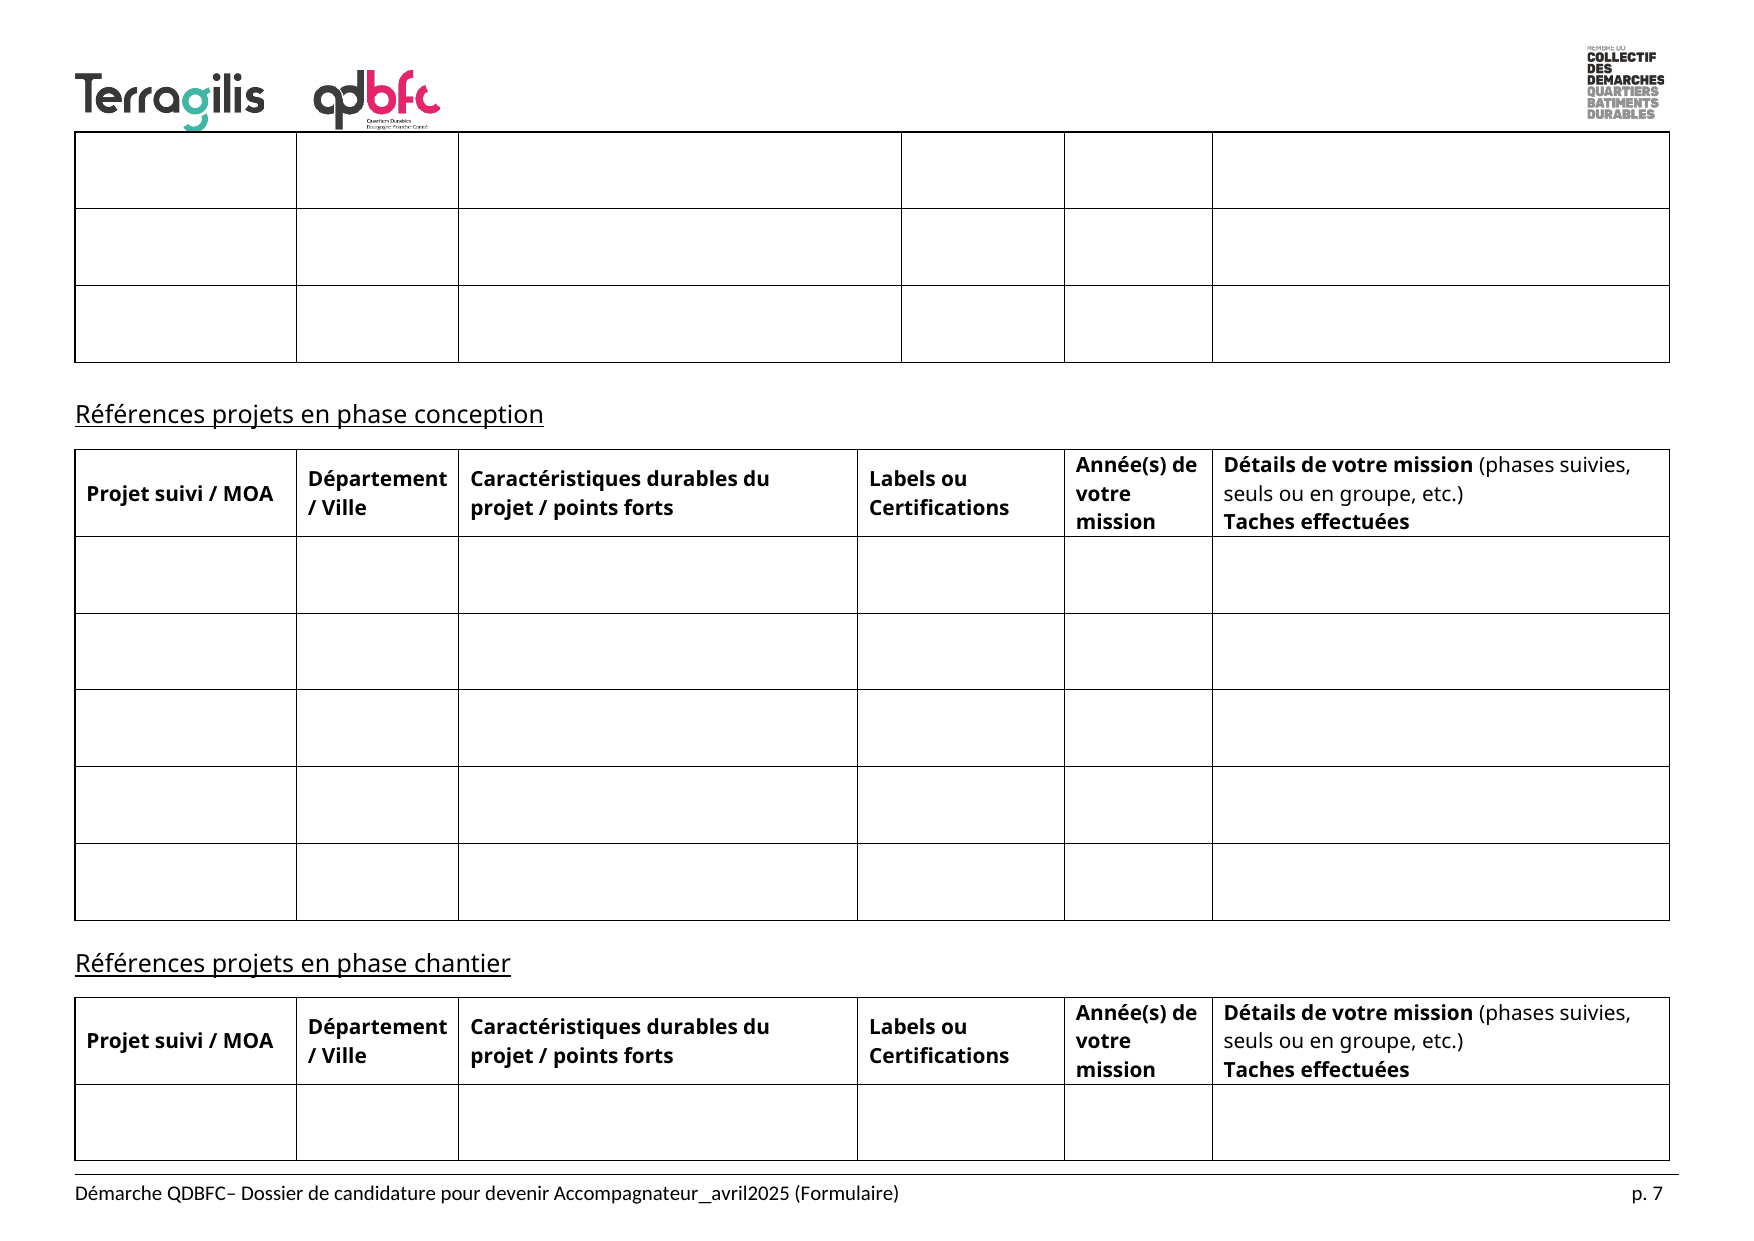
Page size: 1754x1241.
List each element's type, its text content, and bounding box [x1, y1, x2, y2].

table_cell [76, 844, 296, 919]
table_cell [459, 286, 901, 362]
table_header Département / Ville [297, 450, 458, 536]
table_cell [76, 209, 296, 285]
table_header Année(s) de votre mission [1065, 450, 1212, 536]
table_header Projet suivi / MOA [76, 998, 296, 1083]
table_cell [1213, 286, 1669, 362]
table_cell [1065, 209, 1212, 285]
table_cell [858, 614, 1064, 689]
table_cell [1213, 1085, 1669, 1160]
table_cell [297, 767, 458, 843]
table_cell [76, 614, 296, 689]
table_cell [459, 133, 901, 208]
text Références projets en phase chantier [75, 946, 1679, 980]
table_cell [76, 767, 296, 843]
table_cell [1213, 209, 1669, 285]
table_cell [1065, 690, 1212, 766]
table_cell [76, 690, 296, 766]
table_cell [459, 690, 857, 766]
table_cell [858, 537, 1064, 612]
table_cell [1065, 844, 1212, 919]
table_cell [1065, 286, 1212, 362]
table_cell [1065, 614, 1212, 689]
table_cell [1213, 844, 1669, 919]
table_header Département / Ville [297, 998, 458, 1083]
table_cell [297, 286, 458, 362]
table_cell [902, 286, 1064, 362]
table_cell [1065, 537, 1212, 612]
picture [313, 68, 441, 131]
picture [75, 73, 264, 131]
table_cell [297, 537, 458, 612]
table_header Détails de votre mission (phases suivies, seuls ou en groupe, etc.) Taches effectuées [1213, 450, 1669, 536]
table_cell [1213, 614, 1669, 689]
table_header Projet suivi / MOA [76, 450, 296, 536]
table_header Année(s) de votre mission [1065, 998, 1212, 1083]
table_cell [459, 767, 857, 843]
table_cell [459, 614, 857, 689]
table_cell [76, 286, 296, 362]
table_cell [297, 690, 458, 766]
table_cell [1213, 767, 1669, 843]
table_cell [1065, 767, 1212, 843]
table_cell [902, 209, 1064, 285]
table_cell [1213, 133, 1669, 208]
table_cell [297, 209, 458, 285]
table_cell [1213, 690, 1669, 766]
table_header Labels ou Certifications [858, 998, 1064, 1083]
table_cell [858, 767, 1064, 843]
table_cell [76, 537, 296, 612]
table_cell [858, 844, 1064, 919]
table_cell [858, 690, 1064, 766]
table_cell [1213, 537, 1669, 612]
table_cell [459, 537, 857, 612]
table_header Caractéristiques durables du projet / points forts [459, 450, 857, 536]
table_header Caractéristiques durables du projet / points forts [459, 998, 857, 1083]
table_cell [76, 133, 296, 208]
table_cell [1065, 133, 1212, 208]
table_cell [902, 133, 1064, 208]
table_cell [76, 1085, 296, 1160]
table_cell [297, 133, 458, 208]
text Références projets en phase conception [75, 397, 1679, 431]
table_cell [459, 1085, 857, 1160]
table_cell [858, 1085, 1064, 1160]
table_cell [459, 844, 857, 919]
table_cell [459, 209, 901, 285]
table_cell [297, 614, 458, 689]
table_cell [297, 844, 458, 919]
table_header Labels ou Certifications [858, 450, 1064, 536]
table_cell [297, 1085, 458, 1160]
table_header Détails de votre mission (phases suivies, seuls ou en groupe, etc.) Taches effectuées [1213, 998, 1669, 1083]
table_cell [1065, 1085, 1212, 1160]
